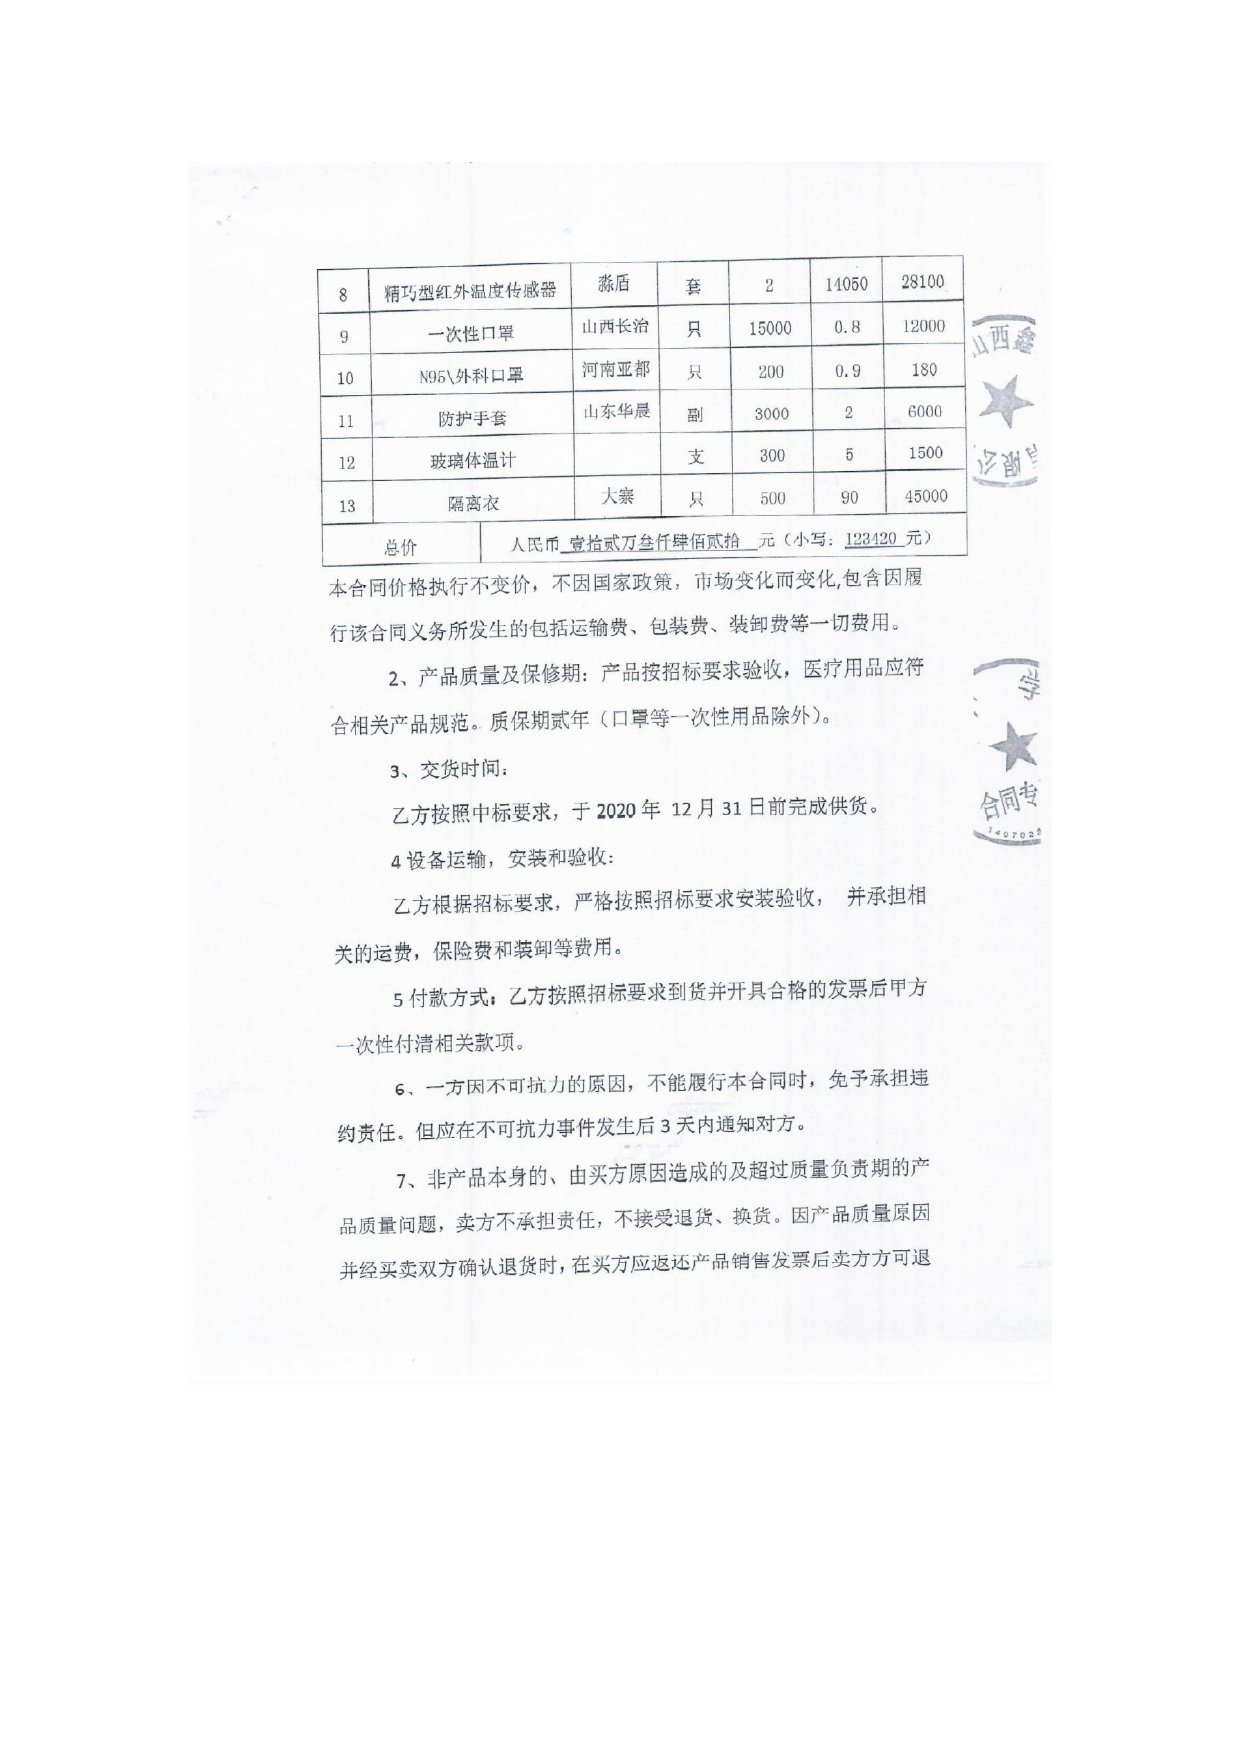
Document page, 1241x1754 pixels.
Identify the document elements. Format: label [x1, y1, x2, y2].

picture [187, 162, 1053, 1385]
